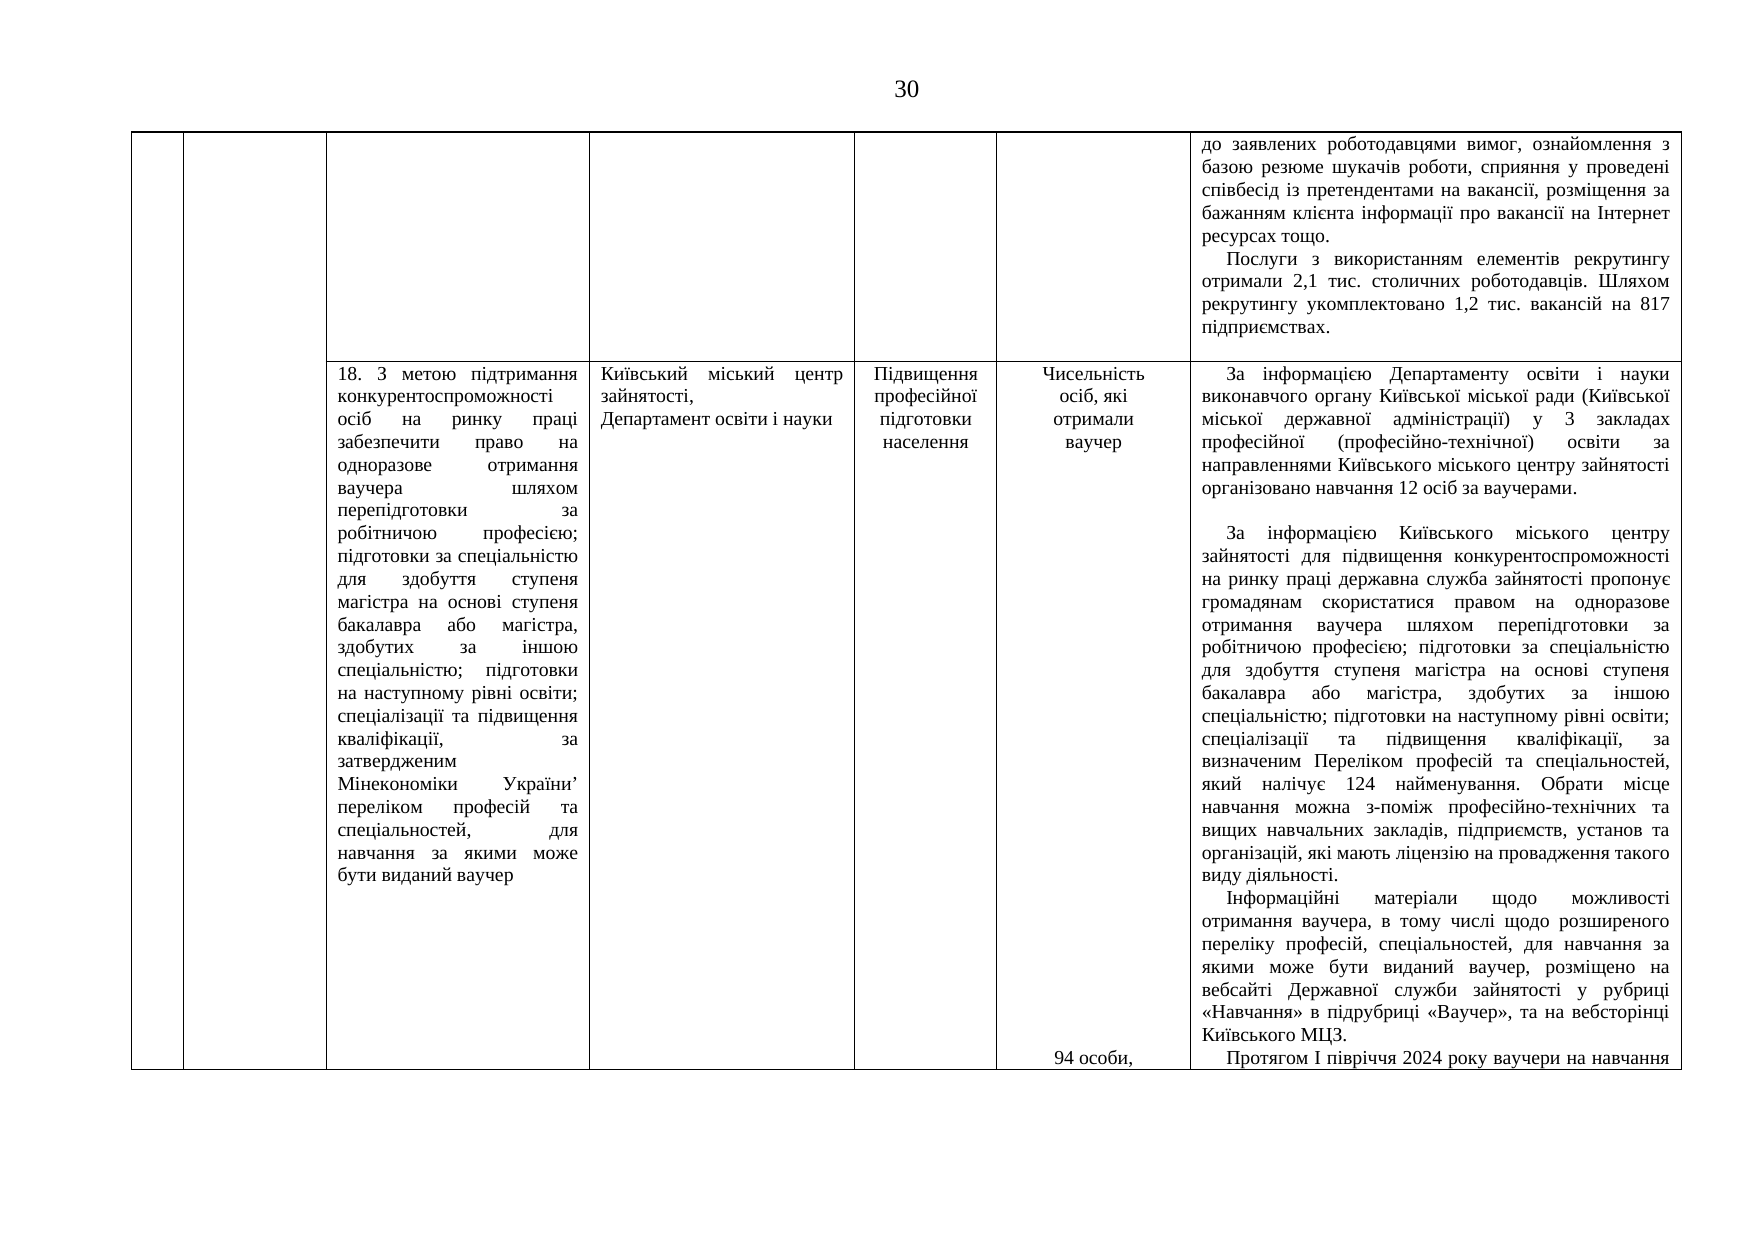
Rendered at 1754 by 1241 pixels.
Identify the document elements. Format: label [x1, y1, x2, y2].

table_cell [590, 133, 854, 361]
table_cell [327, 362, 589, 1069]
table_cell [1191, 362, 1681, 1069]
table_cell [855, 133, 996, 361]
table_cell [1191, 133, 1681, 361]
table_cell [327, 133, 589, 361]
table_cell [855, 362, 996, 1069]
table_cell [997, 362, 1190, 1069]
table_cell [590, 362, 854, 1069]
table_cell [997, 133, 1190, 361]
